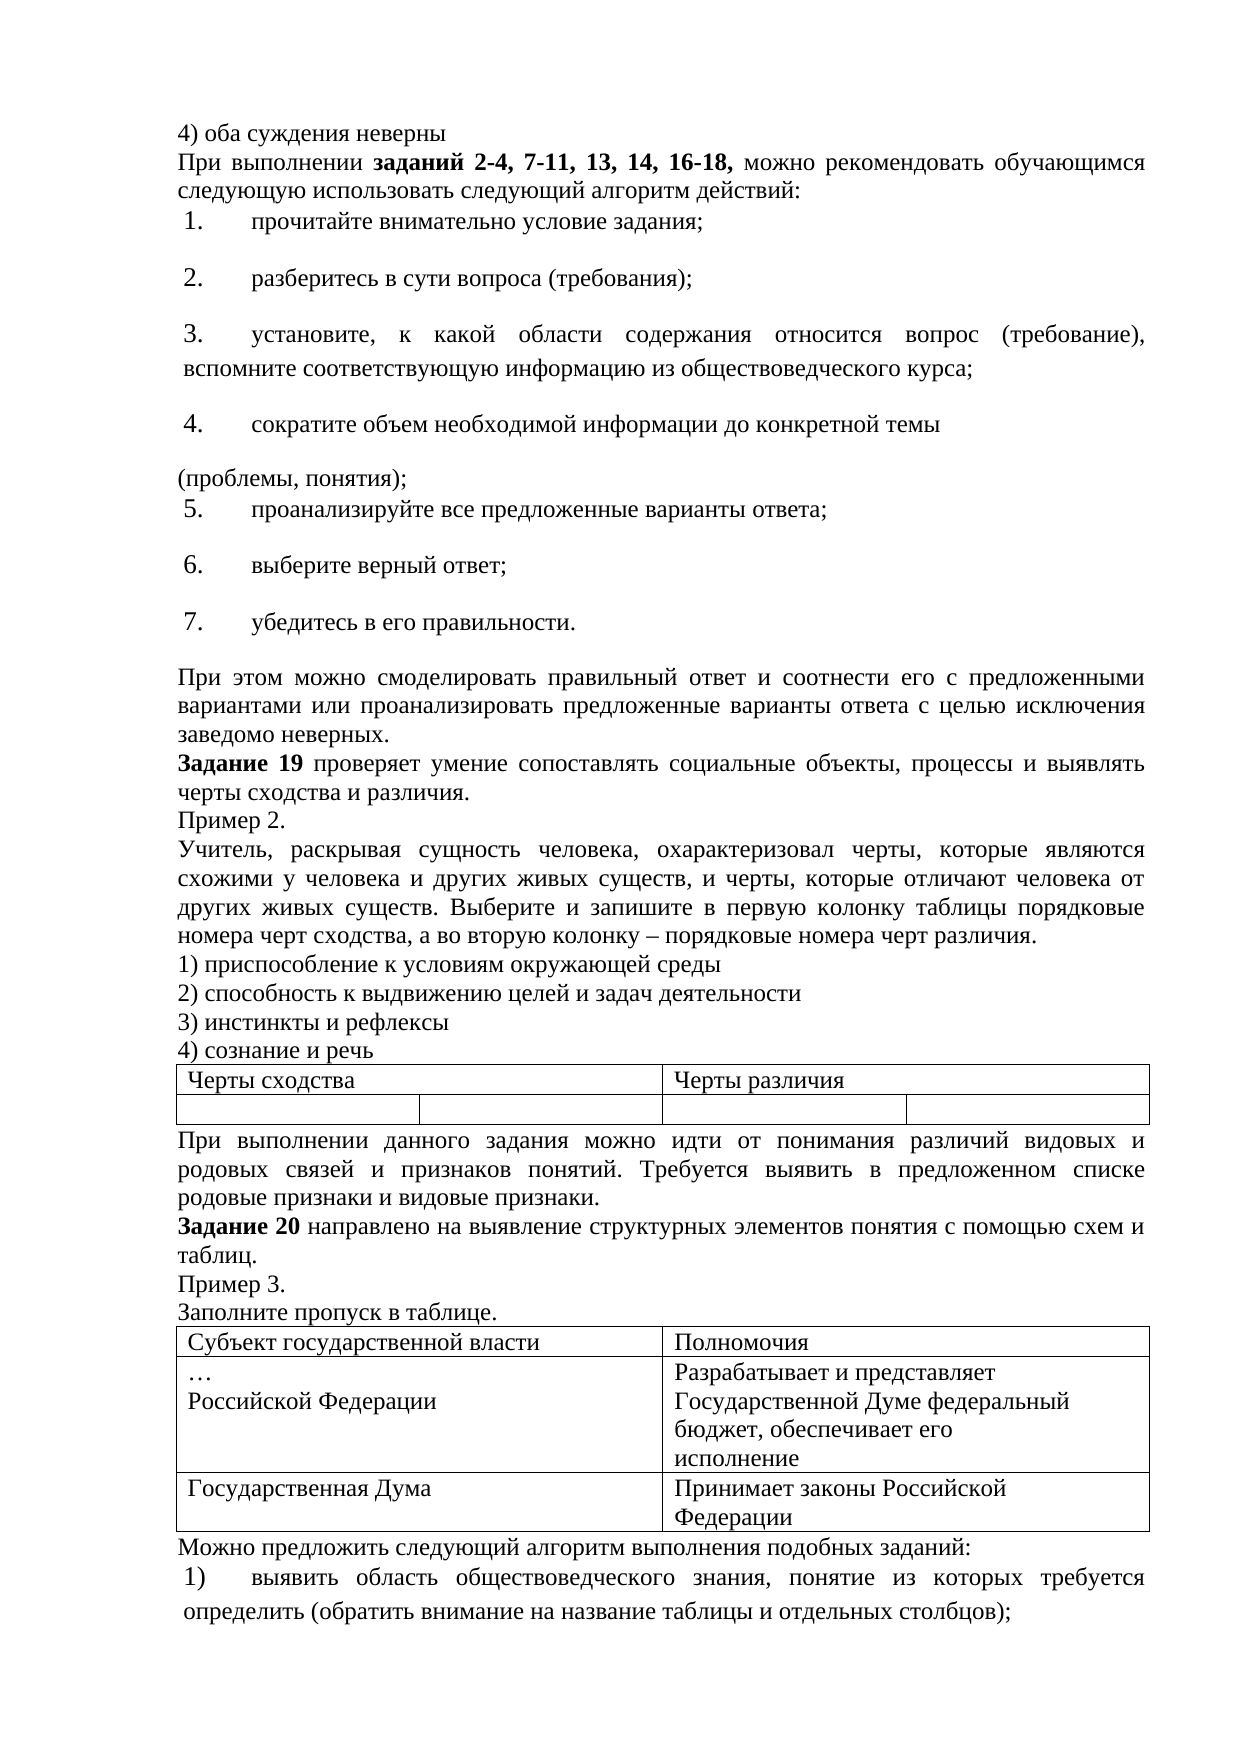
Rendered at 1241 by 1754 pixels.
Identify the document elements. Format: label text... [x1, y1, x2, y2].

text 3) инстинкты и рефлексы [177, 1007, 1146, 1036]
list выявить область обществоведческого знания, понятие из которых требуется определить (обратить внимание на название таблицы и отдельных столбцов); [183, 1560, 1146, 1624]
list выберите верный ответ; [183, 549, 1146, 580]
text При этом можно смоделировать правильный ответ и соотнести его с предложенными вариантами или проанализировать предложенные варианты ответа с целью исключения заведомо неверных. [177, 662, 1146, 748]
table_header Черты различия [663, 1065, 1149, 1094]
table_cell [907, 1095, 1149, 1124]
text Задание 20 направлено на выявление структурных элементов понятия с помощью схем и таблиц. [177, 1211, 1146, 1269]
table_header Черты сходства [177, 1065, 662, 1094]
table_cell Принимает законы Российской Федерации [663, 1473, 1149, 1531]
list проанализируйте все предложенные варианты ответа; [183, 492, 1146, 523]
list разберитесь в сути вопроса (требования); [183, 261, 1146, 292]
text Заполните пропуск в таблице. [177, 1297, 1146, 1326]
list сократите объем необходимой информации до конкретной темы [183, 407, 1146, 438]
text 4) сознание и речь [177, 1036, 1146, 1064]
text Учитель, раскрывая сущность человека, охарактеризовал черты, которые являются схожими у человека и других живых существ, и черты, которые отличают человека от других живых существ. Выберите и запишите в первую колонку таблицы порядковые номера черт сходства, а во вторую колонку – порядковые номера черт различия. [177, 834, 1146, 949]
table_cell [177, 1095, 419, 1124]
list прочитайте внимательно условие задания; [183, 204, 1146, 236]
list убедитесь в его правильности. [183, 605, 1146, 636]
table_cell [663, 1095, 906, 1124]
table_cell [420, 1095, 662, 1124]
text Задание 19 проверяет умение сопоставлять социальные объекты, процессы и выявлять черты сходства и различия. [177, 748, 1146, 806]
text Можно предложить следующий алгоритм выполнения подобных заданий: [177, 1532, 1146, 1560]
table_header Субъект государственной власти [177, 1327, 662, 1356]
text 2) способность к выдвижению целей и задач деятельности [177, 978, 1146, 1007]
text Пример 2. [177, 806, 1146, 834]
text (проблемы, понятия); [177, 463, 1146, 492]
text 1) приспособление к условиям окружающей среды [177, 949, 1146, 978]
text Пример 3. [177, 1269, 1146, 1297]
text 4) оба суждения неверны [177, 118, 1146, 147]
table_cell … Российской Федерации [177, 1357, 662, 1472]
table_cell Государственная Дума [177, 1473, 662, 1531]
text При выполнении заданий 2-4, 7-11, 13, 14, 16-18, можно рекомендовать обучающимся следующую использовать следующий алгоритм действий: [177, 147, 1146, 204]
list установите, к какой области содержания относится вопрос (требование), вспомните соответствующую информацию из обществоведческого курса; [183, 317, 1146, 382]
table_cell Разрабатывает и представляет Государственной Думе федеральный бюджет, обеспечивает его исполнение [663, 1357, 1149, 1472]
text При выполнении данного задания можно идти от понимания различий видовых и родовых связей и признаков понятий. Требуется выявить в предложенном списке родовые признаки и видовые признаки. [177, 1125, 1146, 1211]
table_header Полномочия [663, 1327, 1149, 1356]
